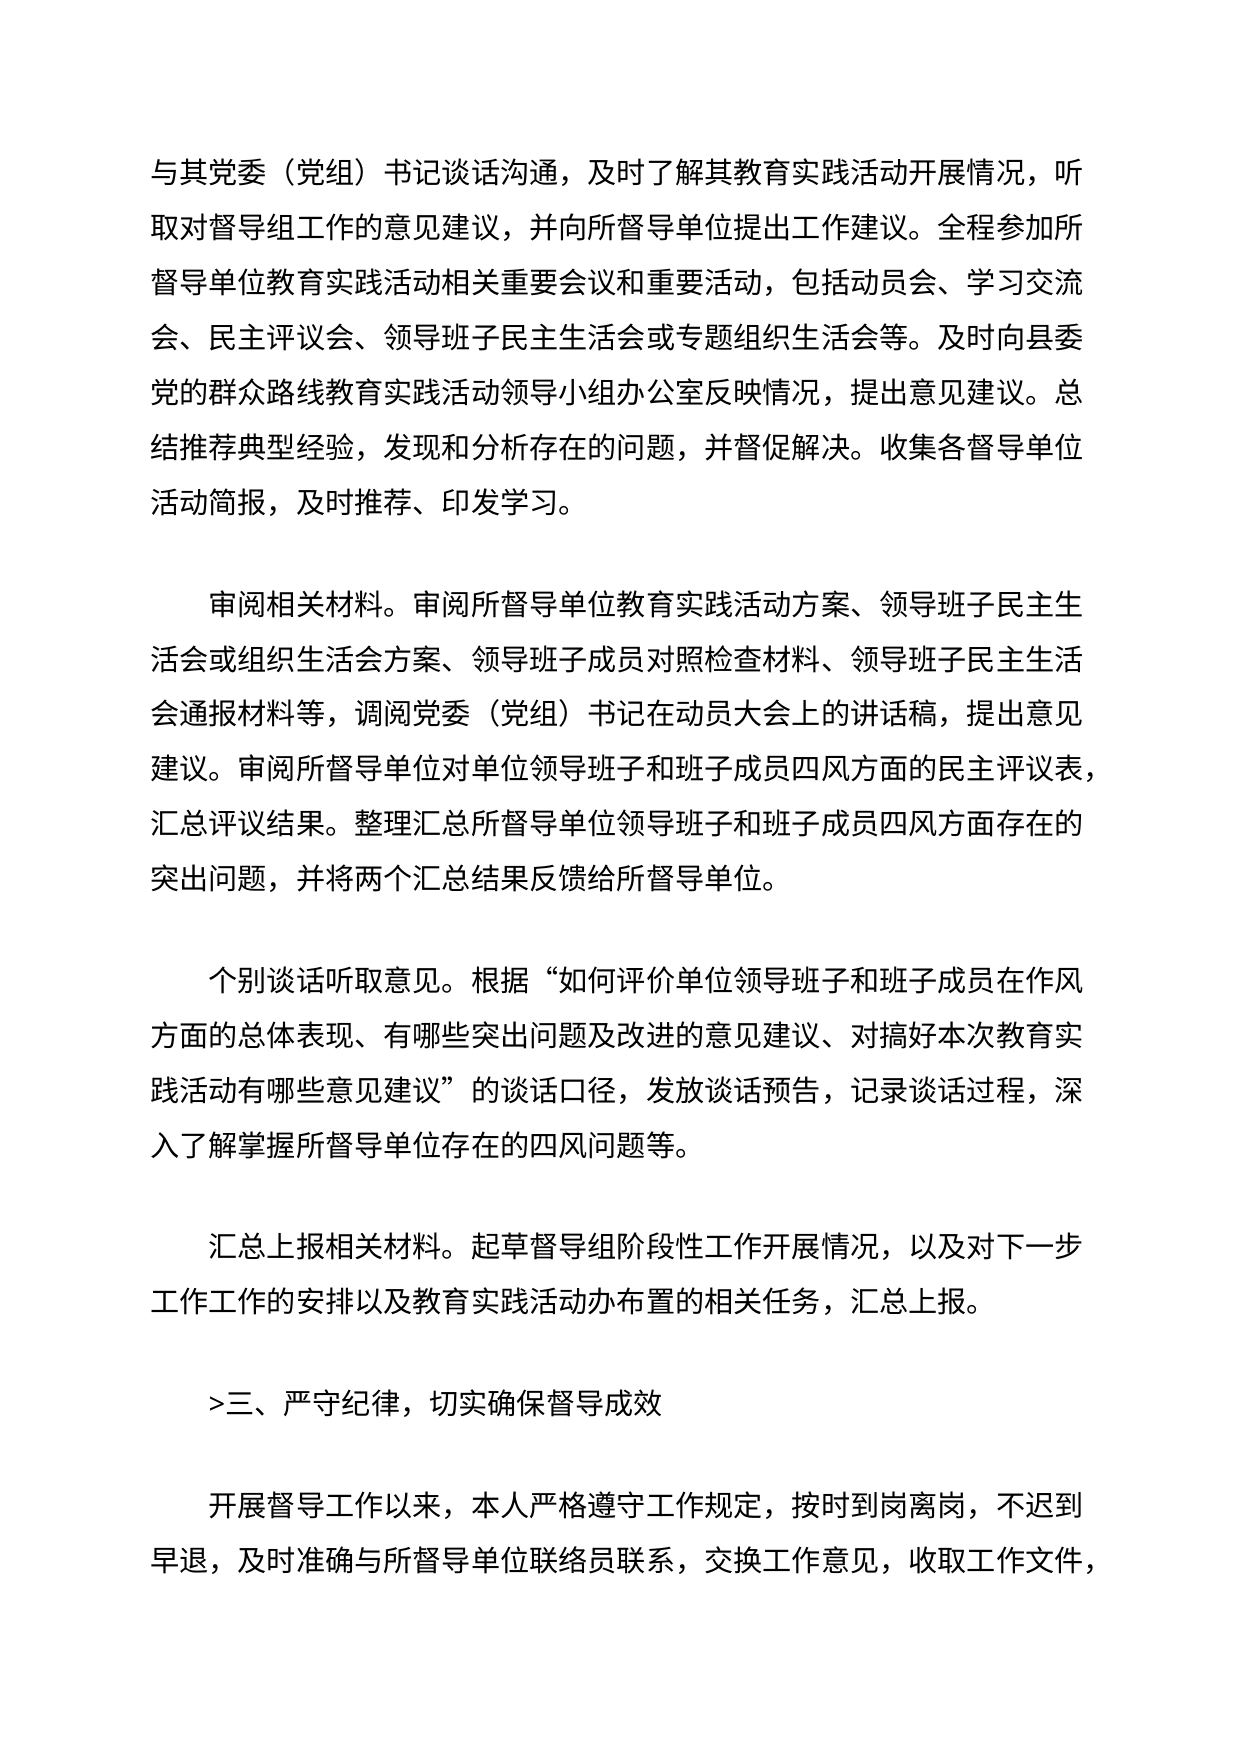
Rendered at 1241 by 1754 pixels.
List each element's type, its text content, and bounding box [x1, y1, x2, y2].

text 审阅相关材料。审阅所督导单位教育实践活动方案、领导班子民主生活会或组织生活会方案、领导班子成员对照检查材料、领导班子民主生活会通报材料等，调阅党委（党组）书记在动员大会上的讲话稿，提出意见建议。审阅所督导单位对单位领导班子和班子成员四风方面的民主评议表，汇总评议结果。整理汇总所督导单位领导班子和班子成员四风方面存在的突出问题，并将两个汇总结果反馈给所督导单位。 [150, 581, 1090, 898]
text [150, 150, 1090, 522]
text 汇总上报相关材料。起草督导组阶段性工作开展情况，以及对下一步工作工作的安排以及教育实践活动办布置的相关任务，汇总上报。 [150, 1224, 1090, 1321]
text >三、严守纪律，切实确保督导成效 [150, 1381, 1090, 1423]
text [150, 1482, 1090, 1580]
text 个别谈话听取意见。根据“如何评价单位领导班子和班子成员在作风方面的总体表现、有哪些突出问题及改进的意见建议、对搞好本次教育实践活动有哪些意见建议”的谈话口径，发放谈话预告，记录谈话过程，深入了解掌握所督导单位存在的四风问题等。 [150, 957, 1090, 1164]
